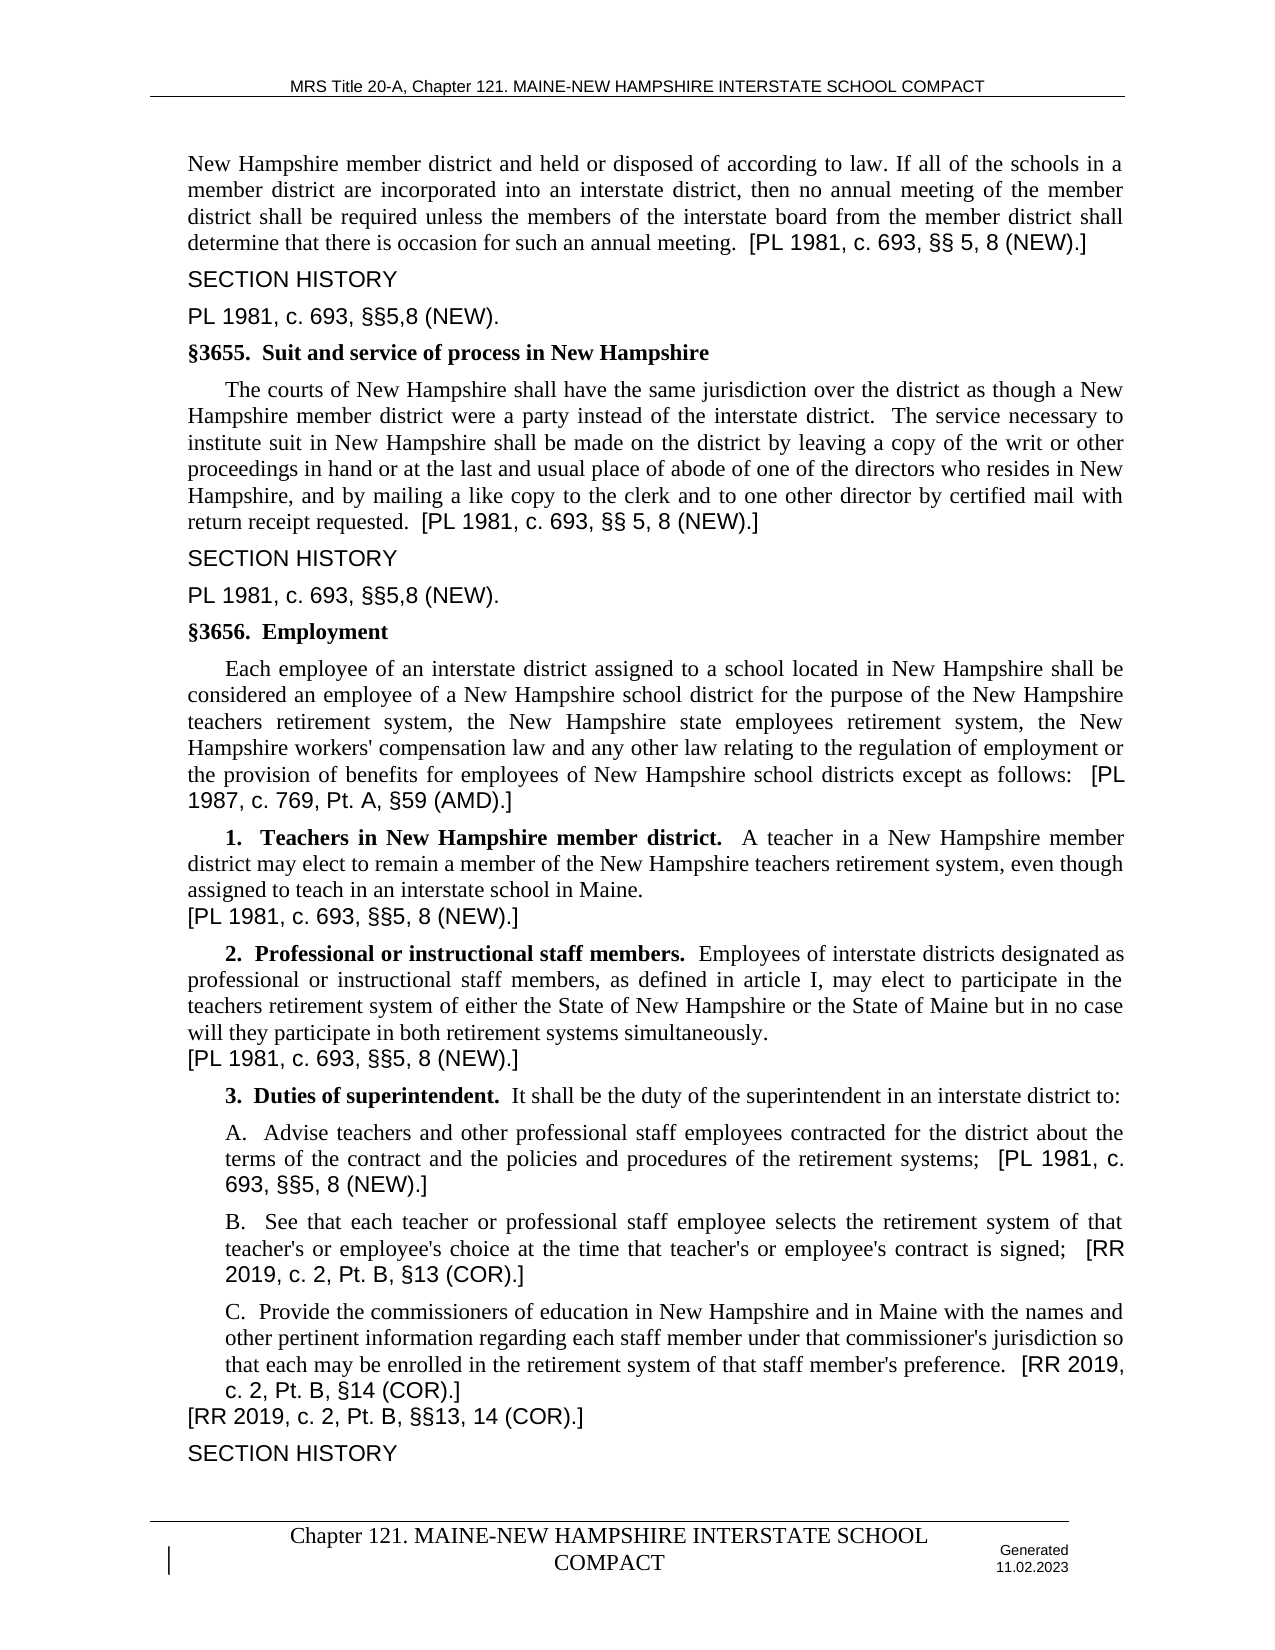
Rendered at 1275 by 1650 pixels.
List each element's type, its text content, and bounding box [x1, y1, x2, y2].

text SECTION HISTORY [187, 545, 1125, 571]
text SECTION HISTORY [187, 1440, 1125, 1466]
text 3. Duties of superintendent. It shall be the duty of the superintendent in an interstate district to: [187, 1082, 1125, 1108]
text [187, 150, 1125, 256]
text PL 1981, c. 693, §§5,8 (NEW). [187, 582, 1125, 608]
text 1. Teachers in New Hampshire member district. A teacher in a New Hampshire member district may elect to remain a member of the New Hampshire teachers retirement system, even though assigned to teach in an interstate school in Maine. [187, 824, 1125, 903]
text C. Provide the commissioners of education in New Hampshire and in Maine with the names and other pertinent information regarding each staff member under that commissioner's jurisdiction so that each may be enrolled in the retirement system of that staff member's preference. [RR 2019, c. 2, Pt. B, §14 (COR).] [225, 1298, 1125, 1403]
text [PL 1981, c. 693, §§5, 8 (NEW).] [187, 903, 1125, 929]
text Each employee of an interstate district assigned to a school located in New Hampshire shall be considered an employee of a New Hampshire school district for the purpose of the New Hampshire teachers retirement system, the New Hampshire state employees retirement system, the New Hampshire workers' compensation law and any other law relating to the regulation of employment or the provision of benefits for employees of New Hampshire school districts except as follows: [PL 1987, c. 769, Pt. A, §59 (AMD).] [187, 655, 1125, 813]
text §3656. Employment [187, 618, 1125, 645]
text [PL 1981, c. 693, §§5, 8 (NEW).] [187, 1045, 1125, 1071]
text B. See that each teacher or professional staff employee selects the retirement system of that teacher's or employee's choice at the time that teacher's or employee's contract is signed; [RR 2019, c. 2, Pt. B, §13 (COR).] [225, 1208, 1125, 1287]
text §3655. Suit and service of process in New Hampshire [187, 339, 1125, 366]
text 2. Professional or instructional staff members. Employees of interstate districts designated as professional or instructional staff members, as defined in article I, may elect to participate in the teachers retirement system of either the State of New Hampshire or the State of Maine but in no case will they participate in both retirement systems simultaneously. [187, 940, 1125, 1045]
text SECTION HISTORY [187, 266, 1125, 292]
text The courts of New Hampshire shall have the same jurisdiction over the district as though a New Hampshire member district were a party instead of the interstate district. The service necessary to institute suit in New Hampshire shall be made on the district by leaving a copy of the writ or other proceedings in hand or at the last and usual place of abode of one of the directors who resides in New Hampshire, and by mailing a like copy to the clerk and to one other director by certified mail with return receipt requested. [PL 1981, c. 693, §§ 5, 8 (NEW).] [187, 376, 1125, 534]
text A. Advise teachers and other professional staff employees contracted for the district about the terms of the contract and the policies and procedures of the retirement systems; [PL 1981, c. 693, §§5, 8 (NEW).] [225, 1119, 1125, 1198]
text PL 1981, c. 693, §§5,8 (NEW). [187, 303, 1125, 329]
text [RR 2019, c. 2, Pt. B, §§13, 14 (COR).] [187, 1403, 1125, 1430]
